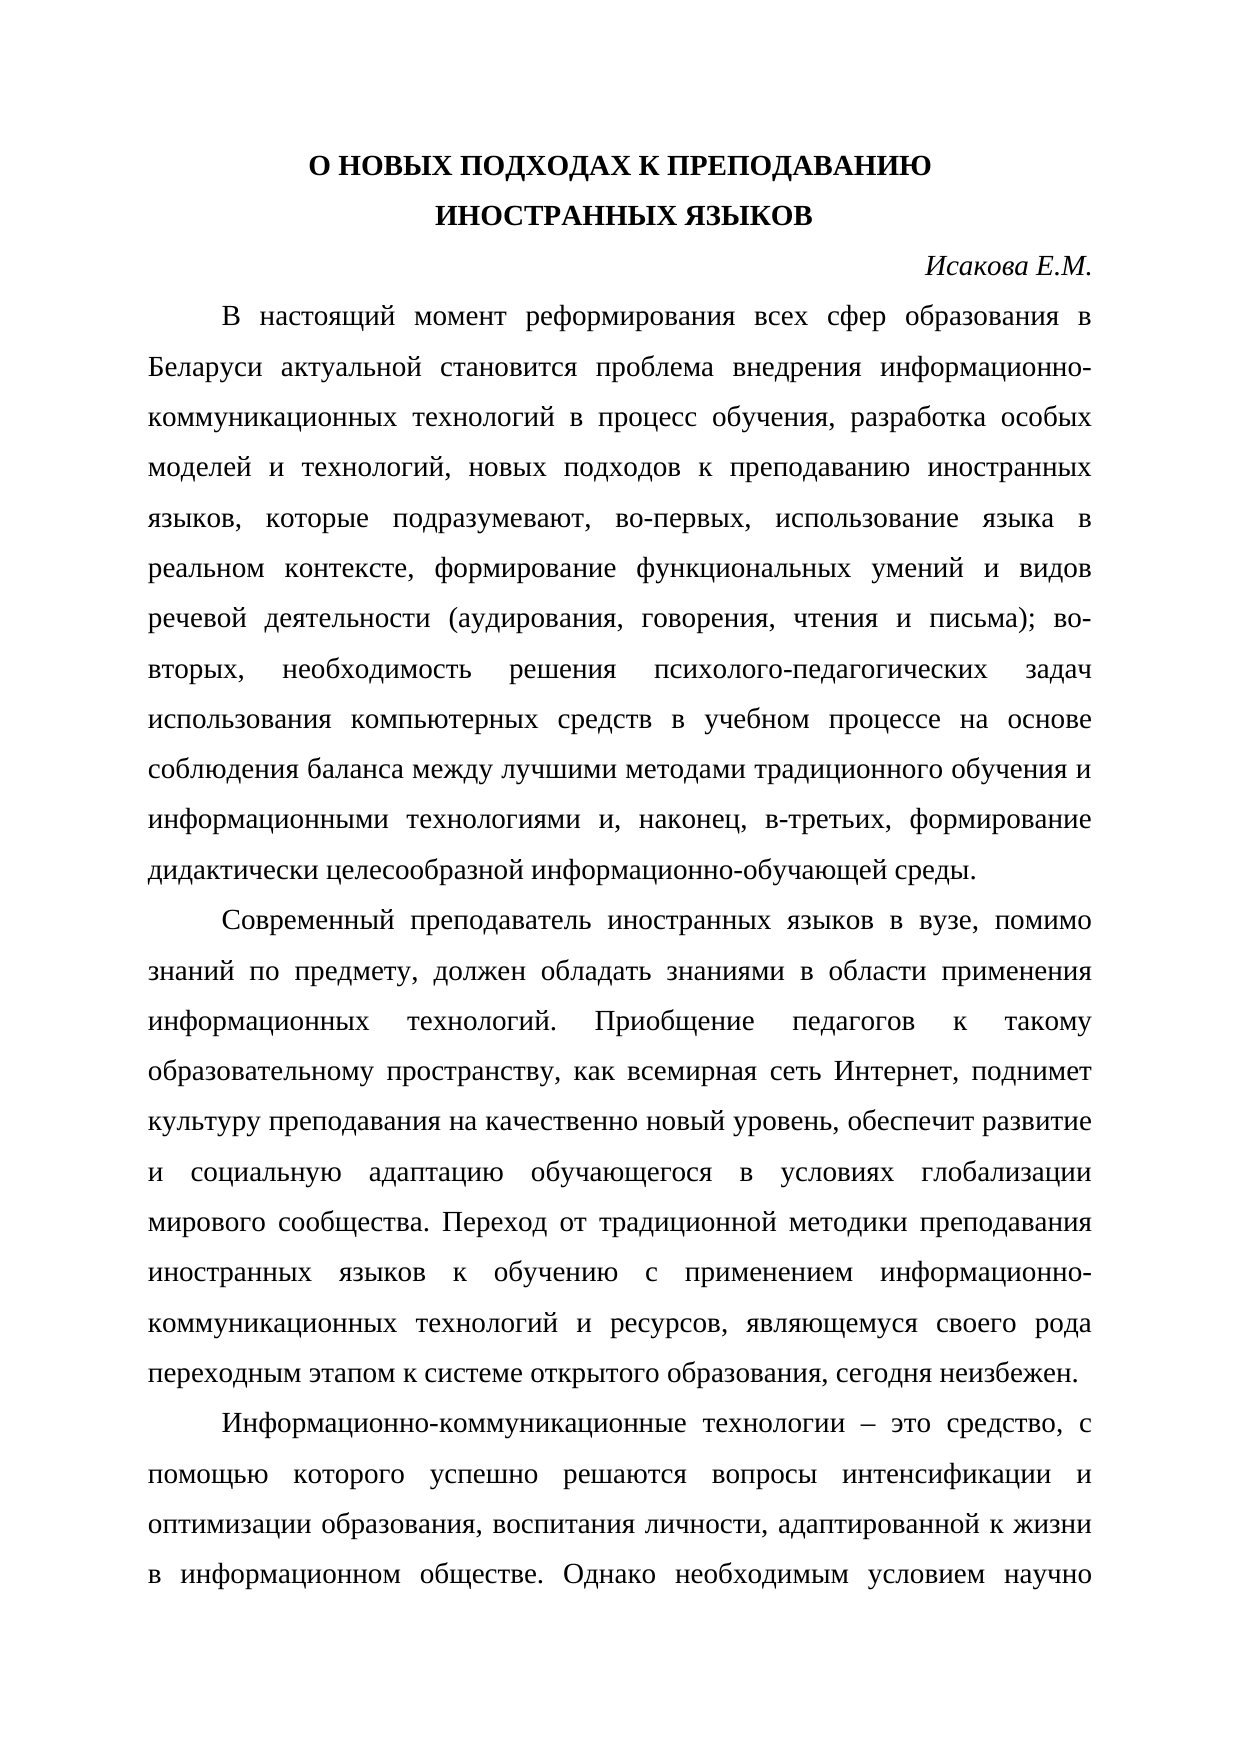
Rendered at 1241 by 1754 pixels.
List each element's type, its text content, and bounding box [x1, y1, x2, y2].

text ИНОСТРАННЫХ ЯЗЫКОВ [148, 198, 1093, 231]
text В настоящий момент реформирования всех сфер образования в Беларуси актуальной становится проблема внедрения информационно-коммуникационных технологий в процесс обучения, разработка особых моделей и технологий, новых подходов к преподаванию иностранных языков, которые подразумевают, во-первых, использование языка в реальном контексте, формирование функциональных умений и видов речевой деятельности (аудирования, говорения, чтения и письма); во-вторых, необходимость решения психолого-педагогических задач использования компьютерных средств в учебном процессе на основе соблюдения баланса между лучшими методами традиционного обучения и информационными технологиями и, наконец, в-третьих, формирование дидактически целесообразной информационно-обучающей среды. [148, 298, 1093, 886]
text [148, 1405, 1093, 1590]
text Исакова Е.М. [148, 248, 1093, 282]
text О НОВЫХ ПОДХОДАХ К ПРЕПОДАВАНИЮ [148, 148, 1093, 181]
text Современный преподаватель иностранных языков в вузе, помимо знаний по предмету, должен обладать знаниями в области применения информационных технологий. Приобщение педагогов к такому образовательному пространству, как всемирная сеть Интернет, поднимет культуру преподавания на качественно новый уровень, обеспечит развитие и социальную адаптацию обучающегося в условиях глобализации мирового сообщества. Переход от традиционной методики преподавания иностранных языков к обучению с применением информационно-коммуникационных технологий и ресурсов, являющемуся своего рода переходным этапом к системе открытого образования, сегодня неизбежен. [148, 902, 1093, 1389]
